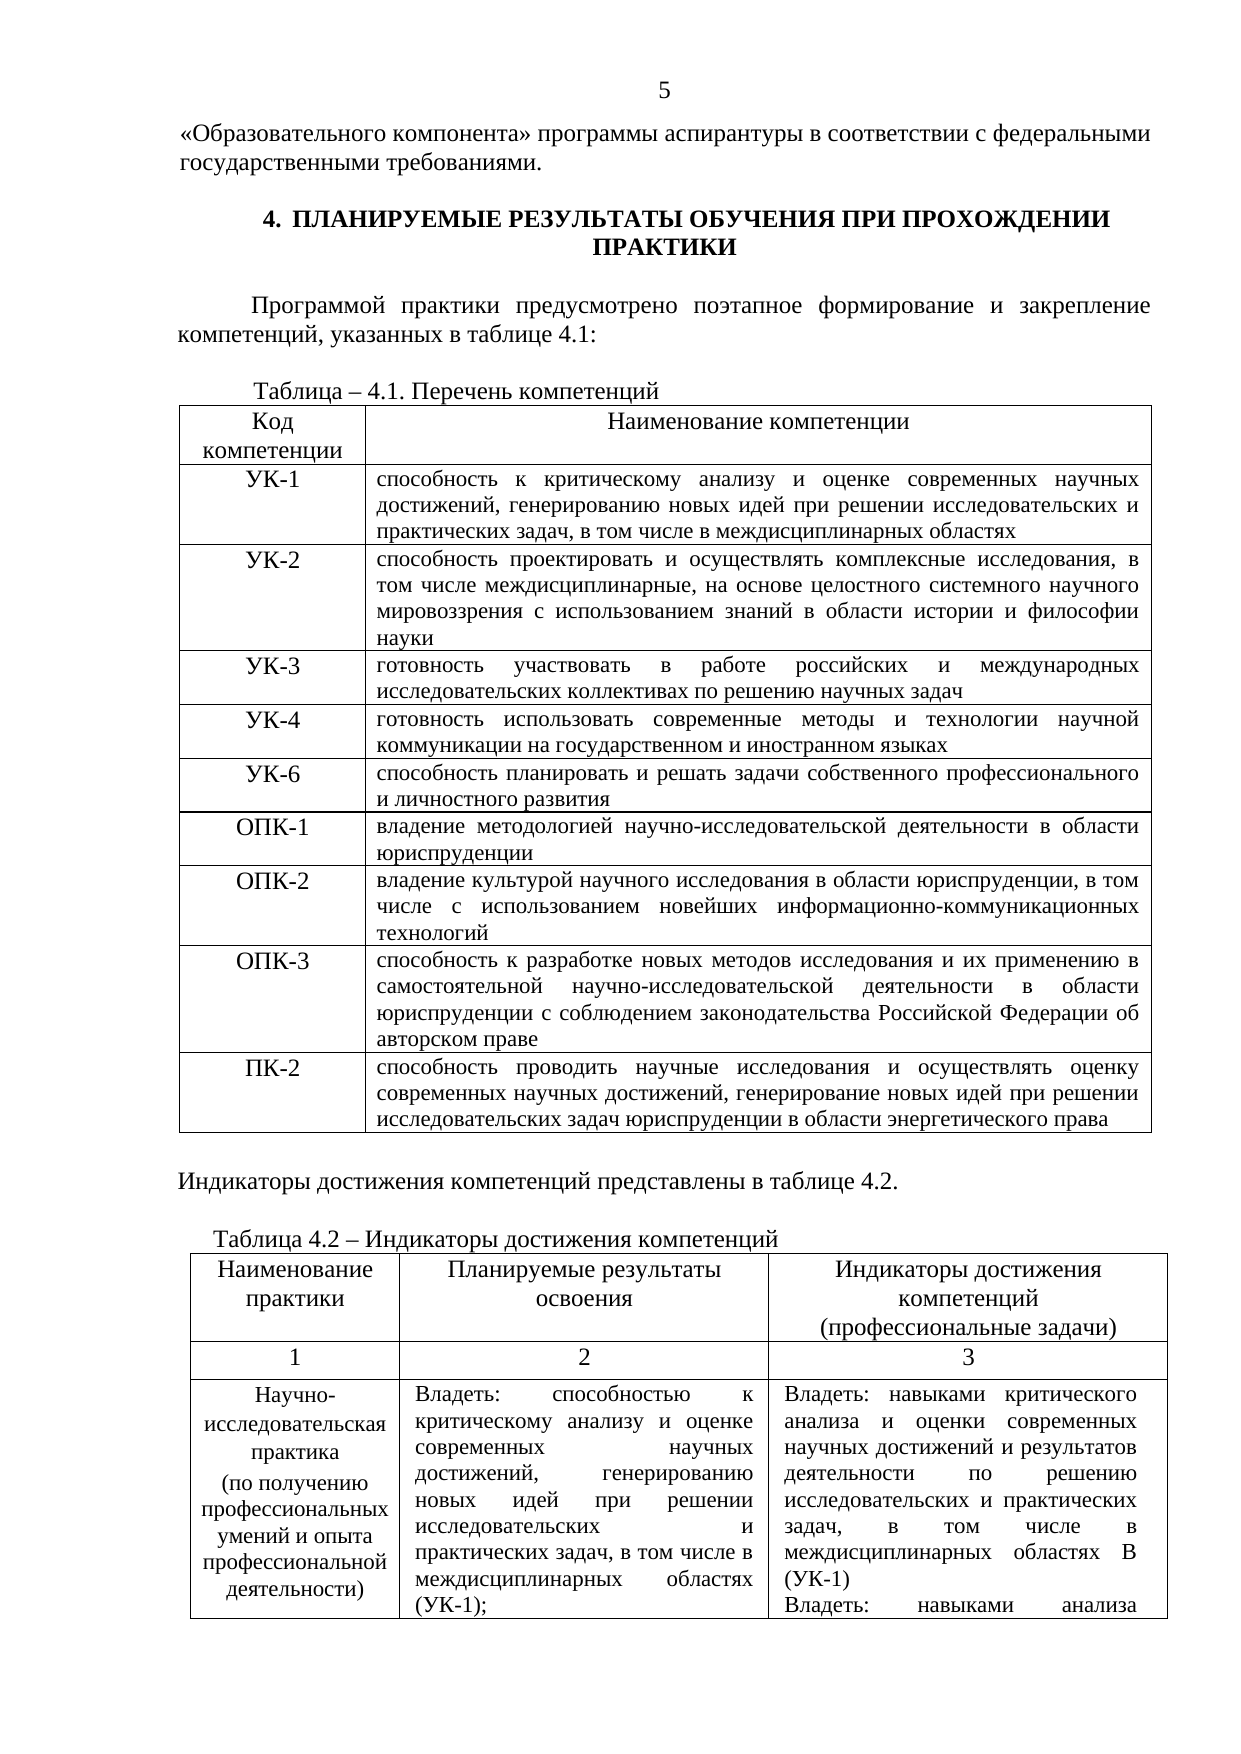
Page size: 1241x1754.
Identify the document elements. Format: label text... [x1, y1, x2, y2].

text Индикаторы достижения компетенций представлены в таблице 4.2. [177, 1166, 1152, 1195]
text Таблица 4.2 – Индикаторы достижения компетенций [213, 1224, 1152, 1253]
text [179, 118, 1152, 176]
table_cell ОПК-2 [180, 866, 365, 945]
table_cell способность планировать и решать задачи собственного профессионального и личностного развития [366, 759, 1151, 811]
text Таблица – 4.1. Перечень компетенций [177, 376, 1149, 405]
table_cell УК-4 [180, 705, 365, 758]
table_cell способность проводить научные исследования и осуществлять оценку современных научных достижений, генерирование новых идей при решении исследовательских задач юриспруденции в области энергетического права [366, 1053, 1151, 1132]
table_cell 3 [769, 1342, 1167, 1379]
table_cell ПК-2 [180, 1053, 365, 1132]
table_header Планируемые результаты освоения [400, 1254, 768, 1341]
text Программой практики предусмотрено поэтапное формирование и закрепление компетенций, указанных в таблице 4.1: [177, 290, 1152, 347]
table_cell УК-1 [180, 465, 365, 544]
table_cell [769, 1380, 1167, 1617]
table_cell способность проектировать и осуществлять комплексные исследования, в том числе междисциплинарные, на основе целостного системного научного мировоззрения с использованием знаний в области истории и философии науки [366, 545, 1151, 650]
table_cell УК-6 [180, 759, 365, 811]
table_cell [400, 1380, 768, 1617]
table_cell ОПК-1 [180, 813, 365, 865]
table_cell способность к разработке новых методов исследования и их применению в самостоятельной научно-исследовательской деятельности в области юриспруденции с соблюдением законодательства Российской Федерации об авторском праве [366, 946, 1151, 1052]
table_cell владение культурой научного исследования в области юриспруденции, в том числе с использованием новейших информационно-коммуникационных технологий [366, 866, 1151, 945]
table_cell УК-2 [180, 545, 365, 650]
list ПЛАНИРУЕМЫЕ РЕЗУЛЬТАТЫ ОБУЧЕНИЯ ПРИ ПРОХОЖДЕНИИ ПРАКТИКИ [177, 204, 1152, 261]
table_cell готовность участвовать в работе российских и международных исследовательских коллективах по решению научных задач [366, 651, 1151, 704]
table_cell 1 [191, 1342, 399, 1379]
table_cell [191, 1380, 399, 1617]
table_cell готовность использовать современные методы и технологии научной коммуникации на государственном и иностранном языках [366, 705, 1151, 758]
table_header Наименование компетенции [366, 406, 1151, 463]
table_header Наименование практики [191, 1254, 399, 1341]
table_header Код компетенции [180, 406, 365, 463]
table_cell ОПК-3 [180, 946, 365, 1052]
table_cell способность к критическому анализу и оценке современных научных достижений, генерированию новых идей при решении исследовательских и практических задач, в том числе в междисциплинарных областях [366, 465, 1151, 544]
table_cell 2 [400, 1342, 768, 1379]
table_cell УК-3 [180, 651, 365, 704]
table_header Индикаторы достижения компетенций (профессиональные задачи) [769, 1254, 1167, 1341]
table_cell владение методологией научно-исследовательской деятельности в области юриспруденции [366, 813, 1151, 865]
